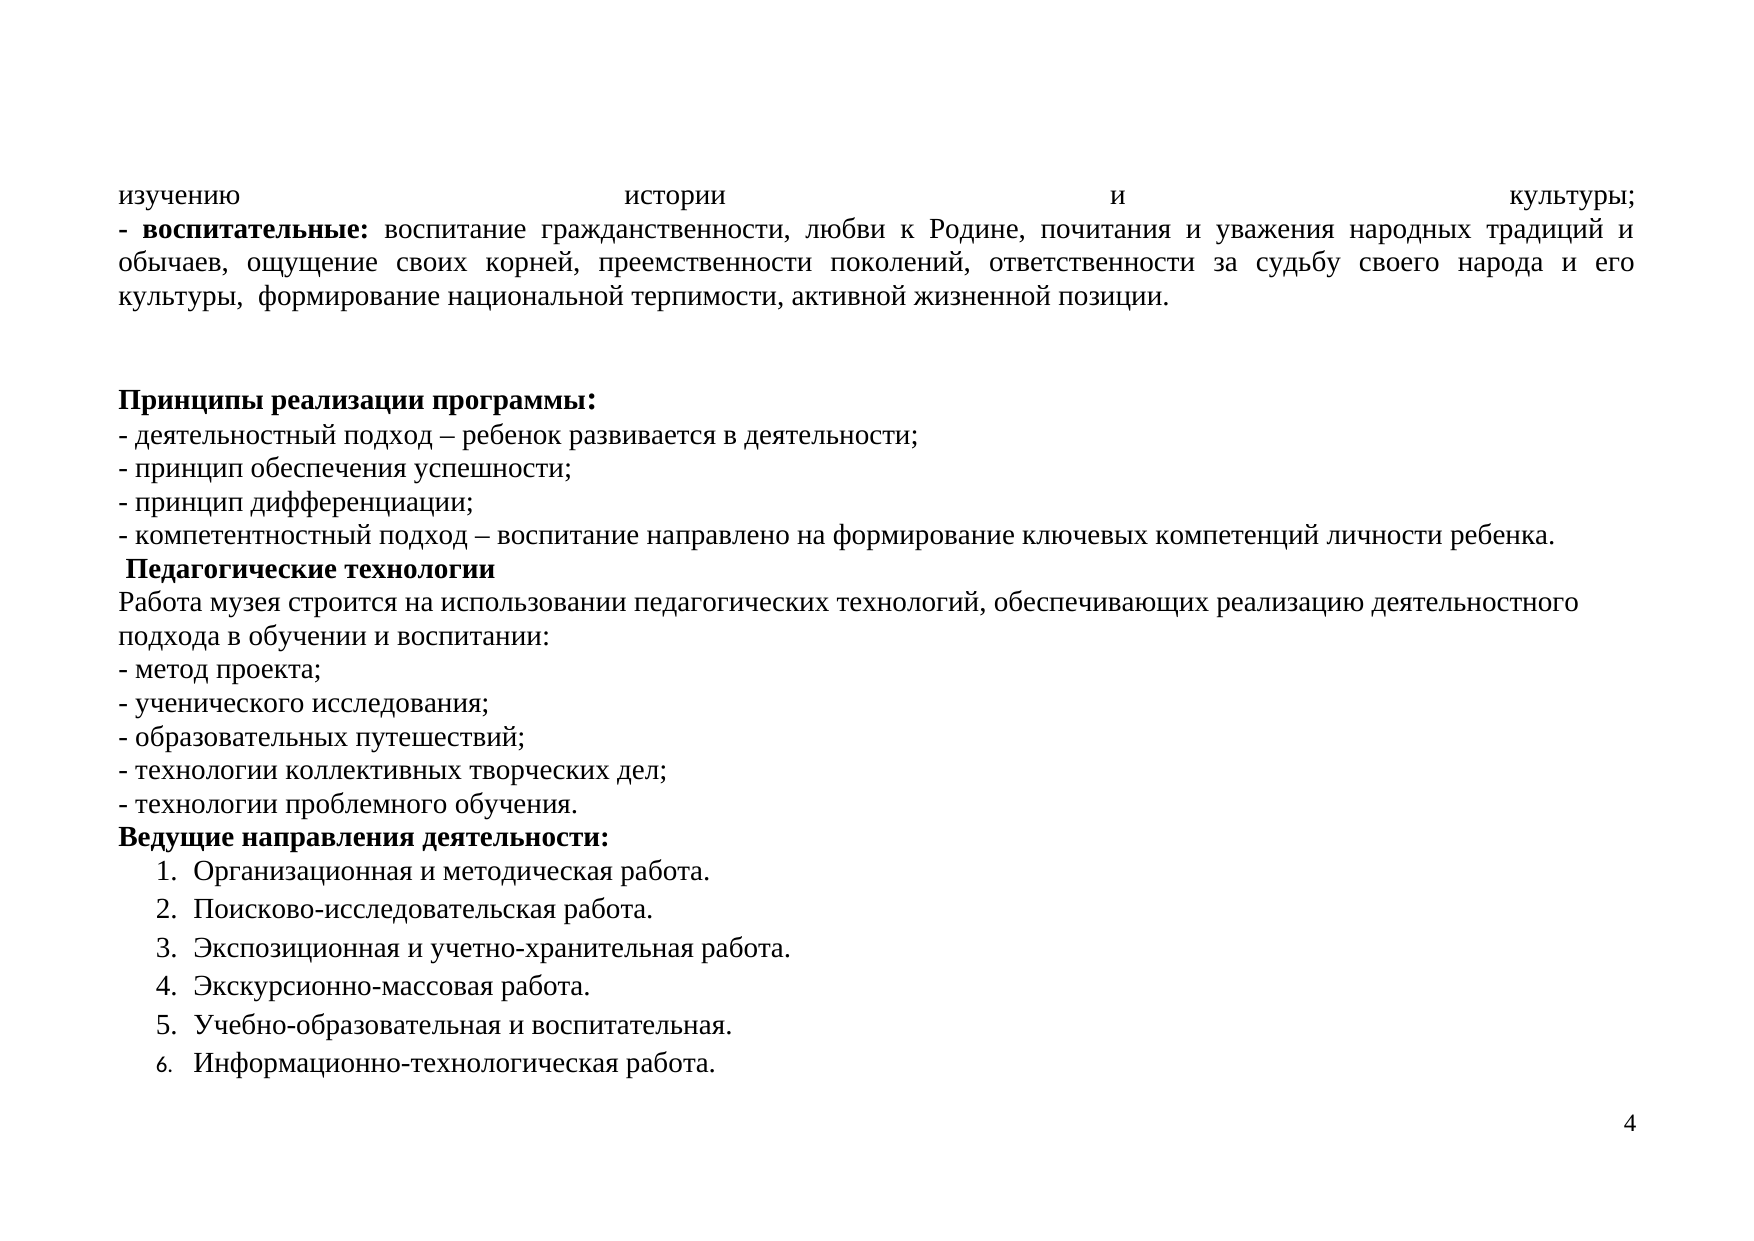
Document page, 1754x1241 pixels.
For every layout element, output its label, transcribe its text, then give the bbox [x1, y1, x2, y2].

text Работа музея строится на использовании педагогических технологий, обеспечивающих реализацию деятельностного подхода в обучении и воспитании: [118, 584, 1636, 652]
text Педагогические технологии [118, 551, 1636, 584]
list Организационная и методическая работа. [156, 853, 1636, 886]
text - технологии коллективных творческих дел; - технологии проблемного обучения. [118, 752, 1636, 819]
list Поисково-исследовательская работа. [156, 891, 1636, 925]
text - метод проекта; - ученического исследования; - образовательных путешествий; [118, 652, 1636, 752]
list Учебно-образовательная и воспитательная. [156, 1007, 1636, 1041]
list Экскурсионно-массовая работа. [156, 968, 1636, 1002]
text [118, 177, 1636, 311]
text Ведущие направления деятельности: [118, 819, 1636, 853]
list Информационно-технологическая работа. [156, 1046, 1636, 1079]
list Экспозиционная и учетно-хранительная работа. [156, 930, 1636, 963]
text Принципы реализации программы: - деятельностный подход – ребенок развивается в деятельности; - принцип обеспечения успешности; - принцип дифференциации; - компетентностный подход – воспитание направлено на формирование ключевых компетенций личности ребенка. [118, 378, 1636, 551]
